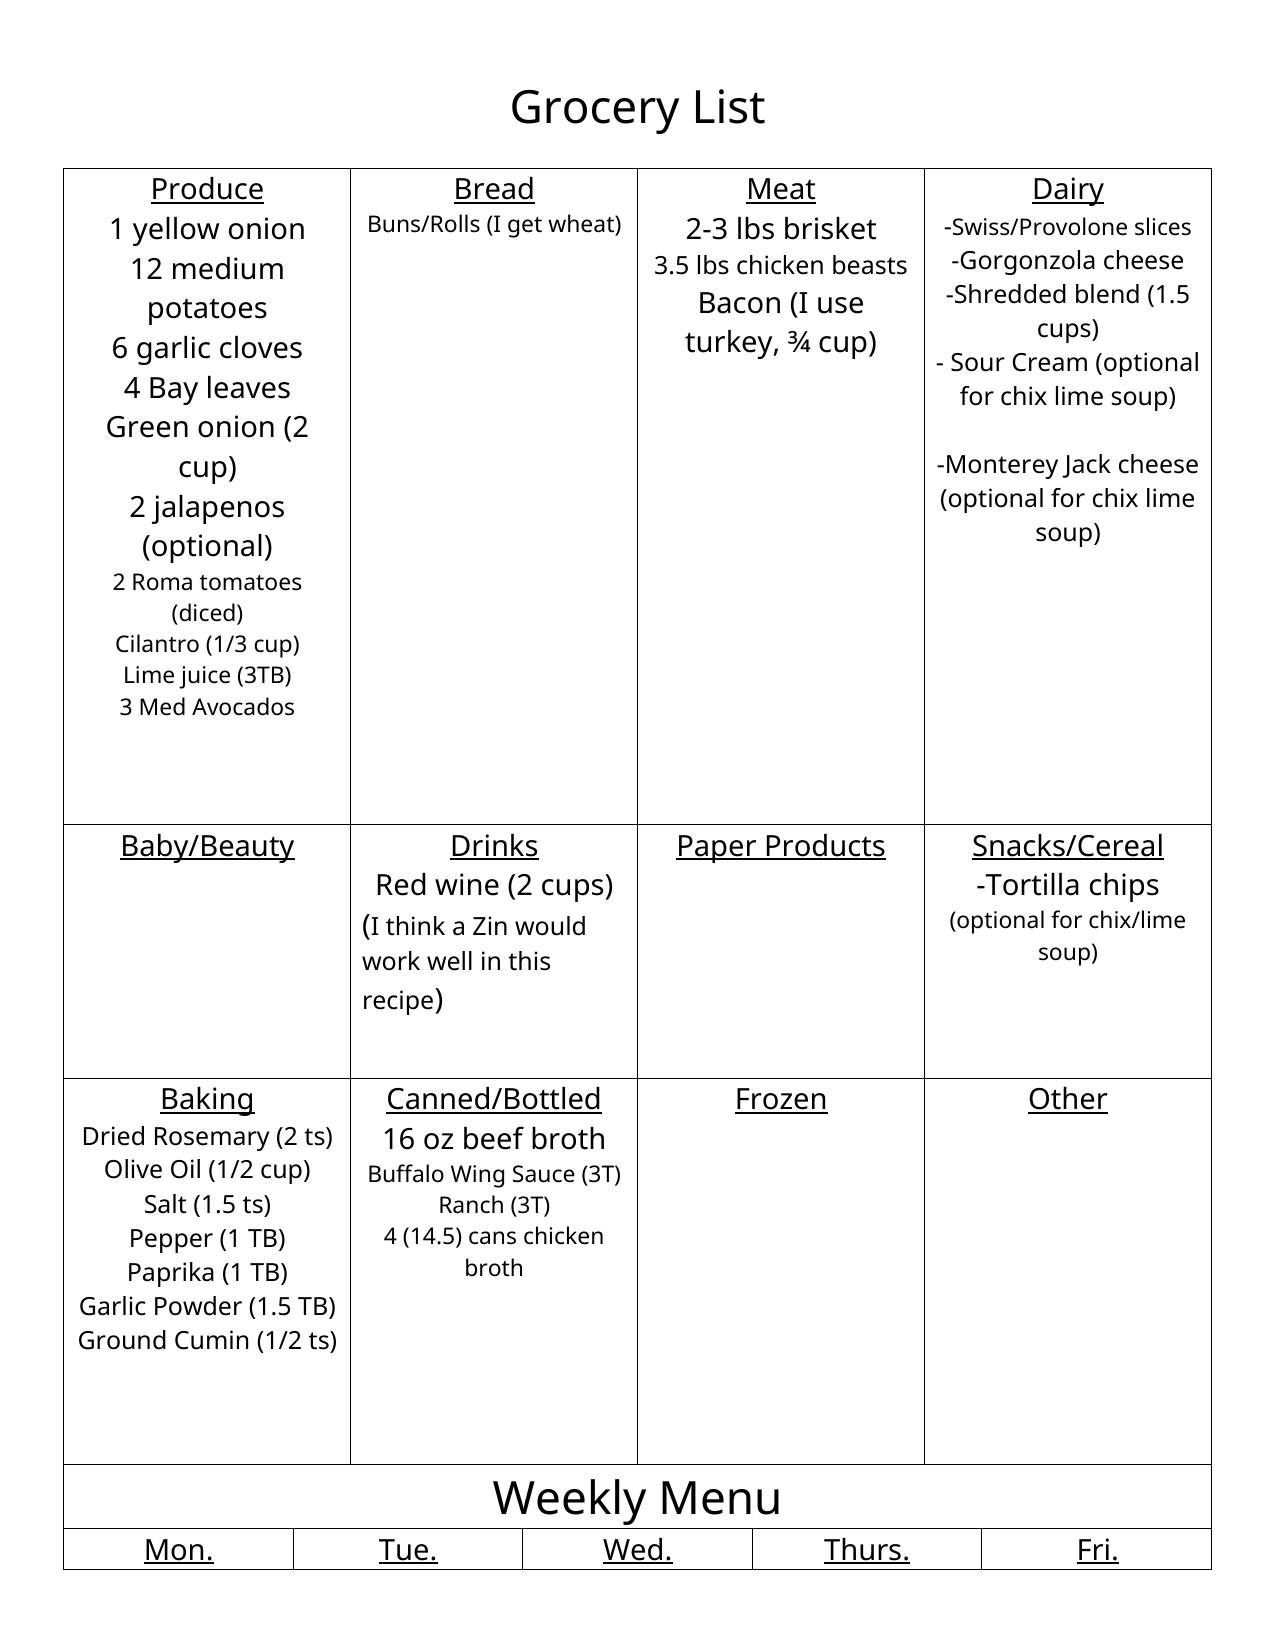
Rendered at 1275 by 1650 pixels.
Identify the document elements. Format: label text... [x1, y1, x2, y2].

table_cell Weekly Menu [64, 1465, 1211, 1528]
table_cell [294, 1529, 522, 1568]
table_header Produce 1 yellow onion 12 medium potatoes 6 garlic cloves 4 Bay leaves Green onion (2 cup) 2 jalapenos (optional) 2 Roma tomatoes (diced) Cilantro (1/3 cup) Lime juice (3TB) 3 Med Avocados [64, 169, 350, 824]
table_cell Paper Products [638, 825, 924, 1077]
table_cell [64, 1529, 293, 1568]
text Grocery List [75, 75, 1200, 137]
table_header Meat 2-3 lbs brisket 3.5 lbs chicken beasts Bacon (I use turkey, ¾ cup) [638, 169, 924, 824]
table_cell Other [925, 1079, 1211, 1464]
table_cell Baking Dried Rosemary (2 ts) Olive Oil (1/2 cup) Salt (1.5 ts) Pepper (1 TB) Paprika (1 TB) Garlic Powder (1.5 TB) Ground Cumin (1/2 ts) [64, 1079, 350, 1464]
table_cell Drinks Red wine (2 cups) (I think a Zin would work well in this recipe) [351, 825, 637, 1077]
table_cell Snacks/Cereal -Tortilla chips (optional for chix/lime soup) [925, 825, 1211, 1077]
table_header Bread Buns/Rolls (I get wheat) [351, 169, 637, 824]
table_cell Baby/Beauty [64, 825, 350, 1077]
table_cell Canned/Bottled 16 oz beef broth Buffalo Wing Sauce (3T) Ranch (3T) 4 (14.5) cans chicken broth [351, 1079, 637, 1464]
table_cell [523, 1529, 752, 1568]
table_cell Frozen [638, 1079, 924, 1464]
table_cell Fri. [982, 1529, 1211, 1568]
table_header Dairy -Swiss/Provolone slices -Gorgonzola cheese -Shredded blend (1.5 cups) - Sour Cream (optional for chix lime soup) -Monterey Jack cheese (optional for chix lime soup) [925, 169, 1211, 824]
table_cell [753, 1529, 981, 1568]
